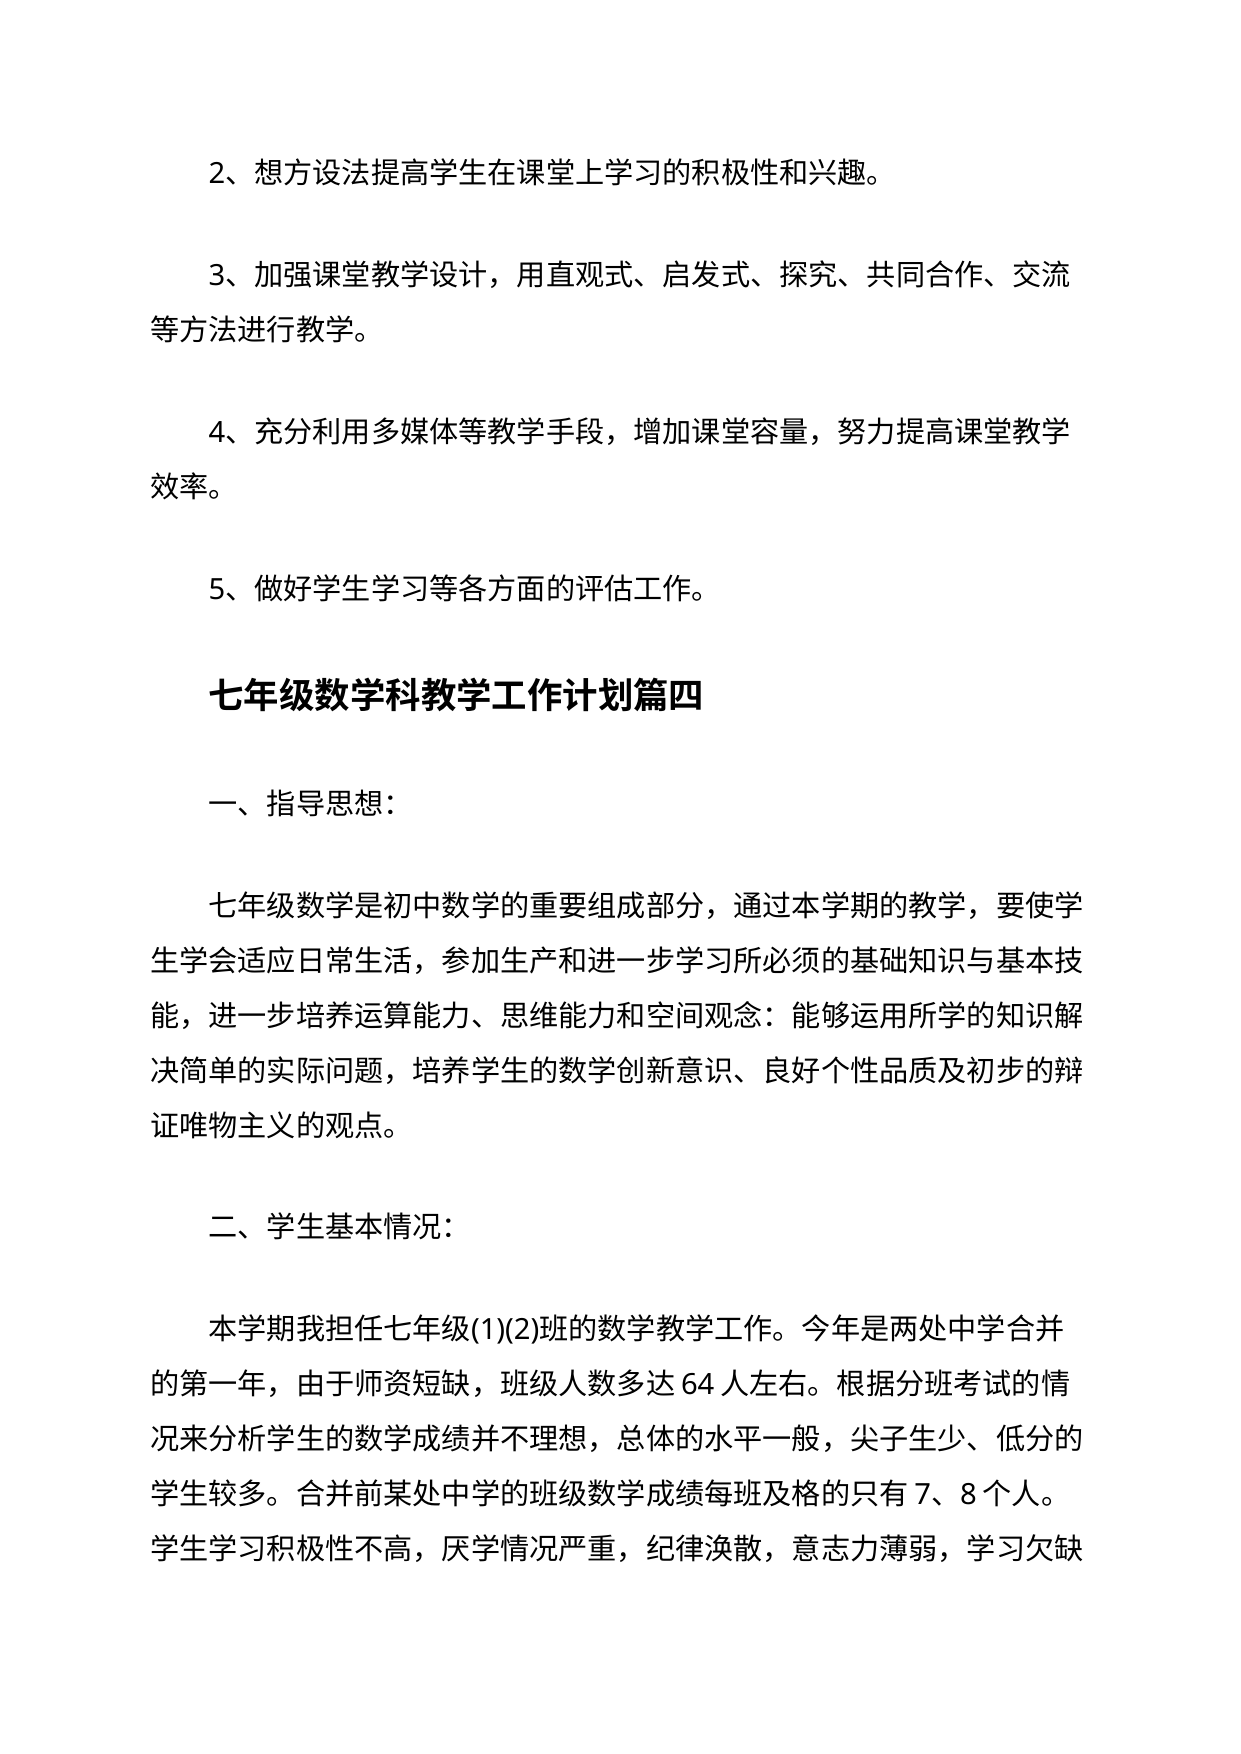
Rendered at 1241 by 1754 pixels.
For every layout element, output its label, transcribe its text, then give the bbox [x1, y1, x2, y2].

text 2、想方设法提高学生在课堂上学习的积极性和兴趣。 [150, 150, 1090, 192]
text 4、充分利用多媒体等教学手段，增加课堂容量，努力提高课堂教学效率。 [150, 409, 1090, 506]
text 5、做好学生学习等各方面的评估工作。 [150, 566, 1090, 608]
text 二、学生基本情况： [150, 1204, 1090, 1246]
text 七年级数学是初中数学的重要组成部分，通过本学期的教学，要使学生学会适应日常生活，参加生产和进一步学习所必须的基础知识与基本技能，进一步培养运算能力、思维能力和空间观念：能够运用所学的知识解决简单的实际问题，培养学生的数学创新意识、良好个性品质及初步的辩证唯物主义的观点。 [150, 883, 1090, 1144]
text 3、加强课堂教学设计，用直观式、启发式、探究、共同合作、交流等方法进行教学。 [150, 252, 1090, 349]
text 一、指导思想： [150, 781, 1090, 823]
text 七年级数学科教学工作计划篇四 [150, 667, 1090, 719]
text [150, 1306, 1090, 1568]
